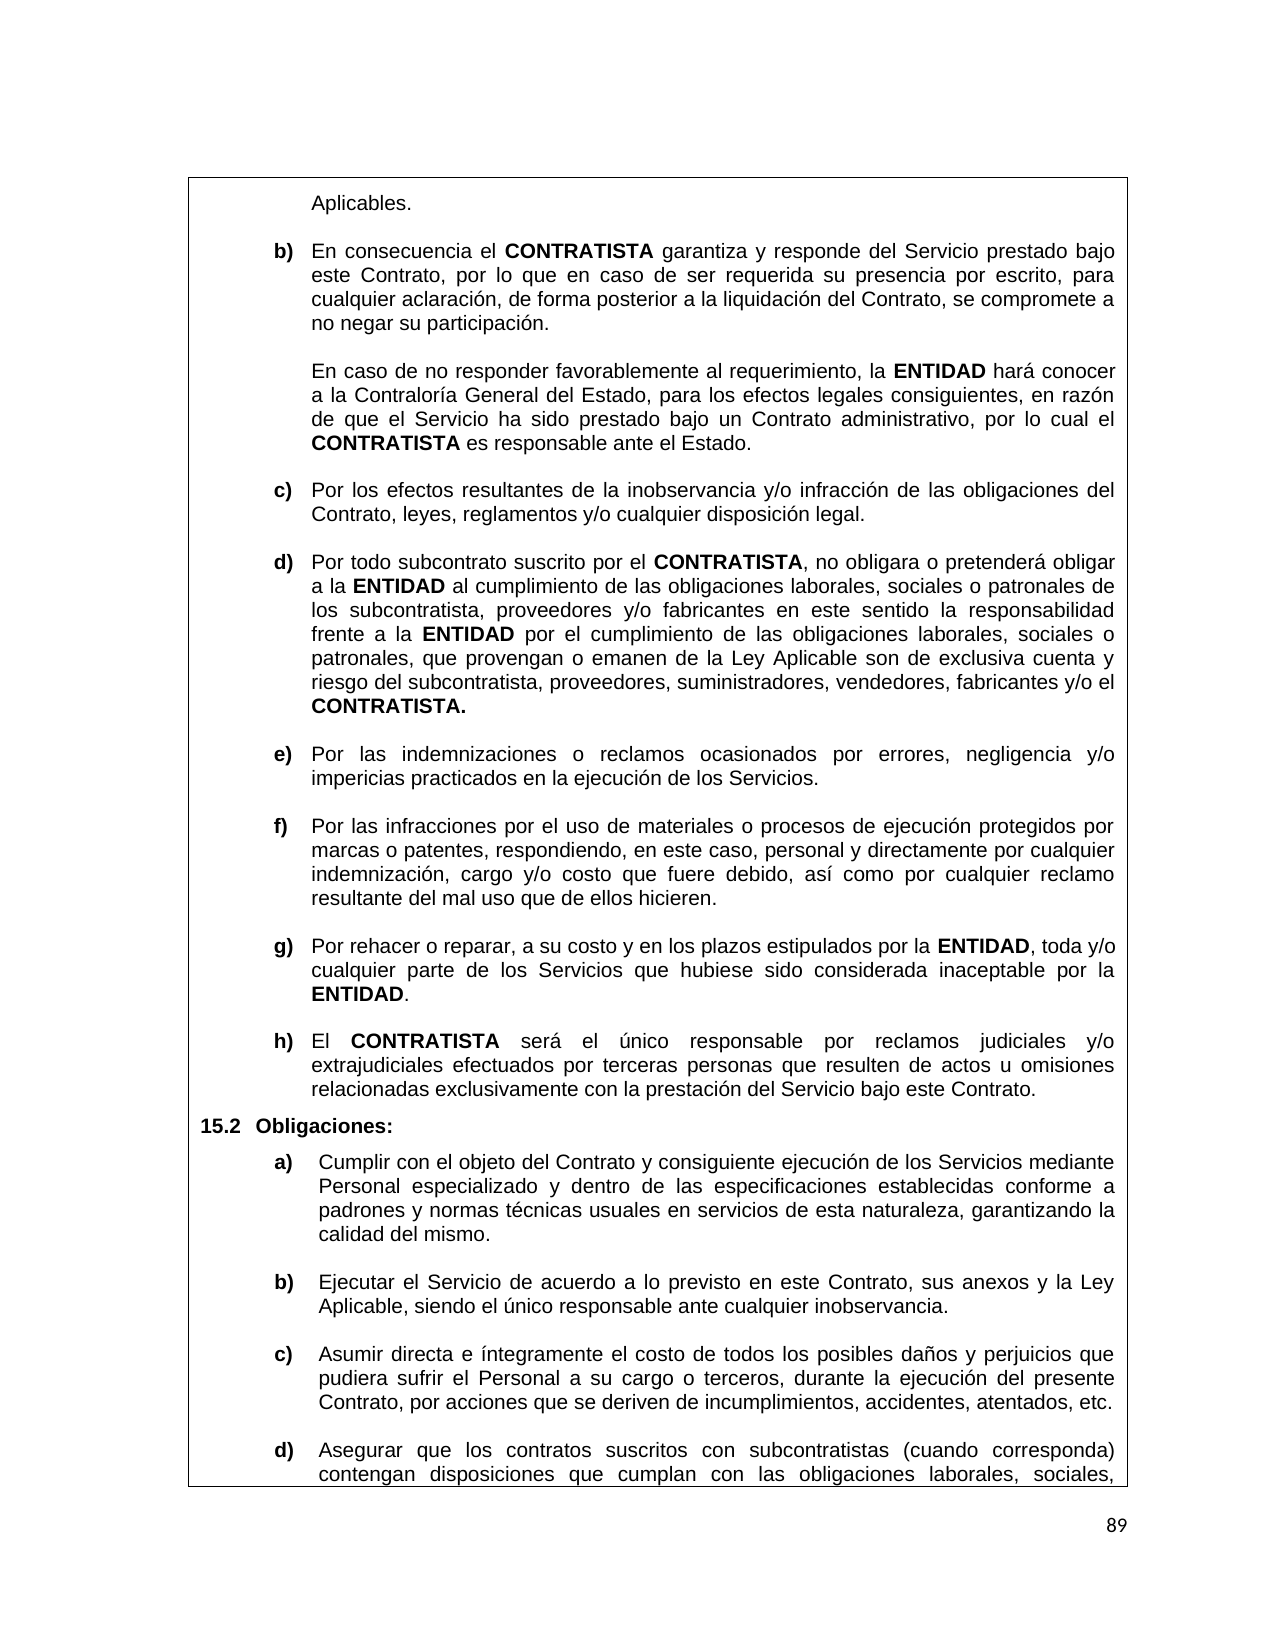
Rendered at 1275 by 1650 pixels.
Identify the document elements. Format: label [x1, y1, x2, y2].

table_header [189, 178, 1127, 1486]
